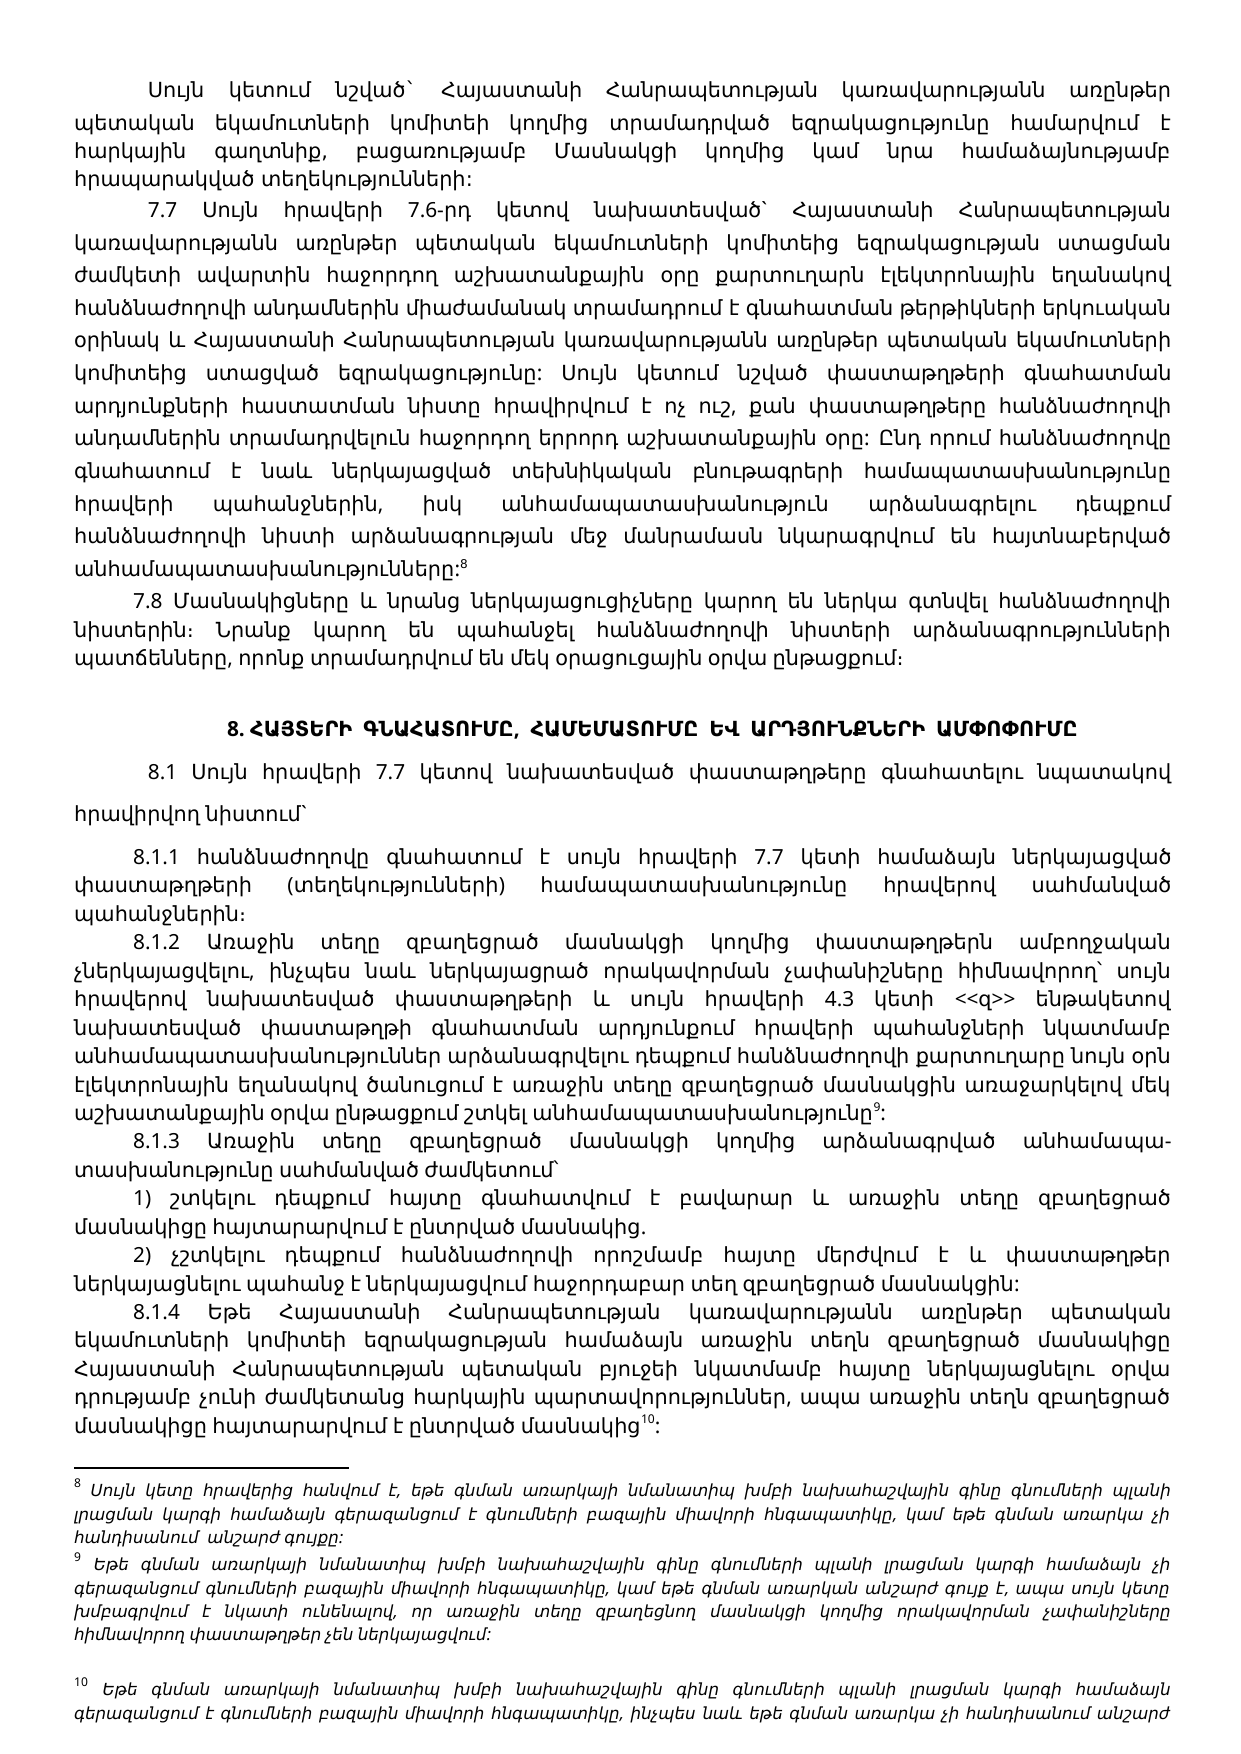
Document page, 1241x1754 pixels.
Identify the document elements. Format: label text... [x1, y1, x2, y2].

text 8.1 Սույն հրավերի 7.7 կետով նախատեսված փաստաթղթերը գնահատելու նպատակով հրավիրվող նիստում` [74, 757, 1171, 828]
text 7.8 Մասնակիցները և նրանց ներկայացուցիչները կարող են ներկա գտնվել հանձնաժողովի նիստերին։ Նրանք կարող են պահանջել հանձնաժողովի նիստերի արձանագրությունների պատճենները, որոնք տրամադրվում են մեկ օրացուցային օրվա ընթացքում։ [74, 586, 1171, 672]
text 8.1.4 Եթե Հայաստանի Հանրապետության կառավարությանն առընթեր պետական եկամուտների կոմիտեի եզրակացության համաձայն առաջին տեղն զբաղեցրած մասնակիցը Հայաստանի Հանրապետության պետական բյուջեի նկատմամբ հայտը ներկայացնելու օրվա դրությամբ չունի ժամկետանց հարկային պարտավորություններ, ապա առաջին տեղն զբաղեցրած մասնակիցը հայտարարվում է ընտրված մասնակից: [74, 1297, 1171, 1439]
text 7.7 Սույն հրավերի 7.6-րդ կետով նախատեսված` Հայաստանի Հանրապետության կառավարությանն առընթեր պետական եկամուտների կոմիտեից եզրակացության ստացման ժամկետի ավարտին հաջորդող աշխատանքային օրը քարտուղարն էլեկտրոնային եղանակով հանձնաժողովի անդամներին միաժամանակ տրամադրում է գնահատման թերթիկների երկուական օրինակ և Հայաստանի Հանրապետության կառավարությանն առընթեր պետական եկամուտների կոմիտեից ստացված եզրակացությունը: Սույն կետում նշված փաստաթղթերի գնահատման արդյունքների հաստատման նիստը հրավիրվում է ոչ ուշ, քան փաստաթղթերը հանձնաժողովի անդամներին տրամադրվելուն հաջորդող երրորդ աշխատանքային օրը: Ընդ որում հանձնաժողովը գնահատում է նաև ներկայացված տեխնիկական բնութագրերի համապատասխանությունը հրավերի պահանջներին, իսկ անհամապատասխանություն արձանագրելու դեպքում հանձնաժողովի նիստի արձանագրության մեջ մանրամասն նկարագրվում են հայտնաբերված անհամապատասխանությունները: [74, 195, 1171, 582]
text 8.1.2 Առաջին տեղը զբաղեցրած մասնակցի կողմից փաստաթղթերն ամբողջական չներկայացվելու, ինչպես նաև ներկայացրած որակավորման չափանիշները հիմնավորող՝ սույն հրավերով նախատեսված փաստաթղթերի և սույն հրավերի 4.3 կետի <<զ>> ենթակետով նախատեսված փաստաթղթի գնահատման արդյունքում հրավերի պահանջների նկատմամբ անհամապատասխանություններ արձանագրվելու դեպքում հանձնաժողովի քարտուղարը նույն օրն էլեկտրոնային եղանակով ծանուցում է առաջին տեղը զբաղեցրած մասնակցին առաջարկելով մեկ աշխատանքային օրվա ընթացքում շտկել անհամապատասխանությունը: [74, 927, 1171, 1127]
text Սույն կետում նշված` Հայաստանի Հանրապետության կառավարությանն առընթեր պետական եկամուտների կոմիտեի կողմից տրամադրված եզրակացությունը համարվում է հարկային գաղտնիք, բացառությամբ Մասնակցի կողմից կամ նրա համաձայնությամբ հրապարակված տեղեկությունների: [74, 75, 1171, 192]
text 2) չշտկելու դեպքում հանձնաժողովի որոշմամբ հայտը մերժվում է և փաստաթղթեր ներկայացնելու պահանջ է ներկայացվում հաջորդաբար տեղ զբաղեցրած մասնակցին: [74, 1240, 1171, 1297]
text 1) շտկելու դեպքում հայտը գնահատվում է բավարար և առաջին տեղը զբաղեցրած մասնակիցը հայտարարվում է ընտրված մասնակից. [74, 1183, 1171, 1240]
text 8.1.1 հանձնաժողովը գնահատում է սույն հրավերի 7.7 կետի համաձայն ներկայացված փաստաթղթերի (տեղեկությունների) համապատասխանությունը հրավերով սահմանված պահանջներին։ [74, 842, 1171, 927]
text 8.1.3 Առաջին տեղը զբաղեցրած մասնակցի կողմից արձանագրված անհամապատասխանությունը սահմանված ժամկետում՝ [74, 1127, 1171, 1183]
text 8. ՀԱՅՏԵՐԻ ԳՆԱՀԱՏՈՒՄԸ, ՀԱՄԵՄԱՏՈՒՄԸ ԵՎ ԱՐԴՅՈՒՆՔՆԵՐԻ ԱՄՓՈՓՈՒՄԸ [74, 714, 1171, 743]
